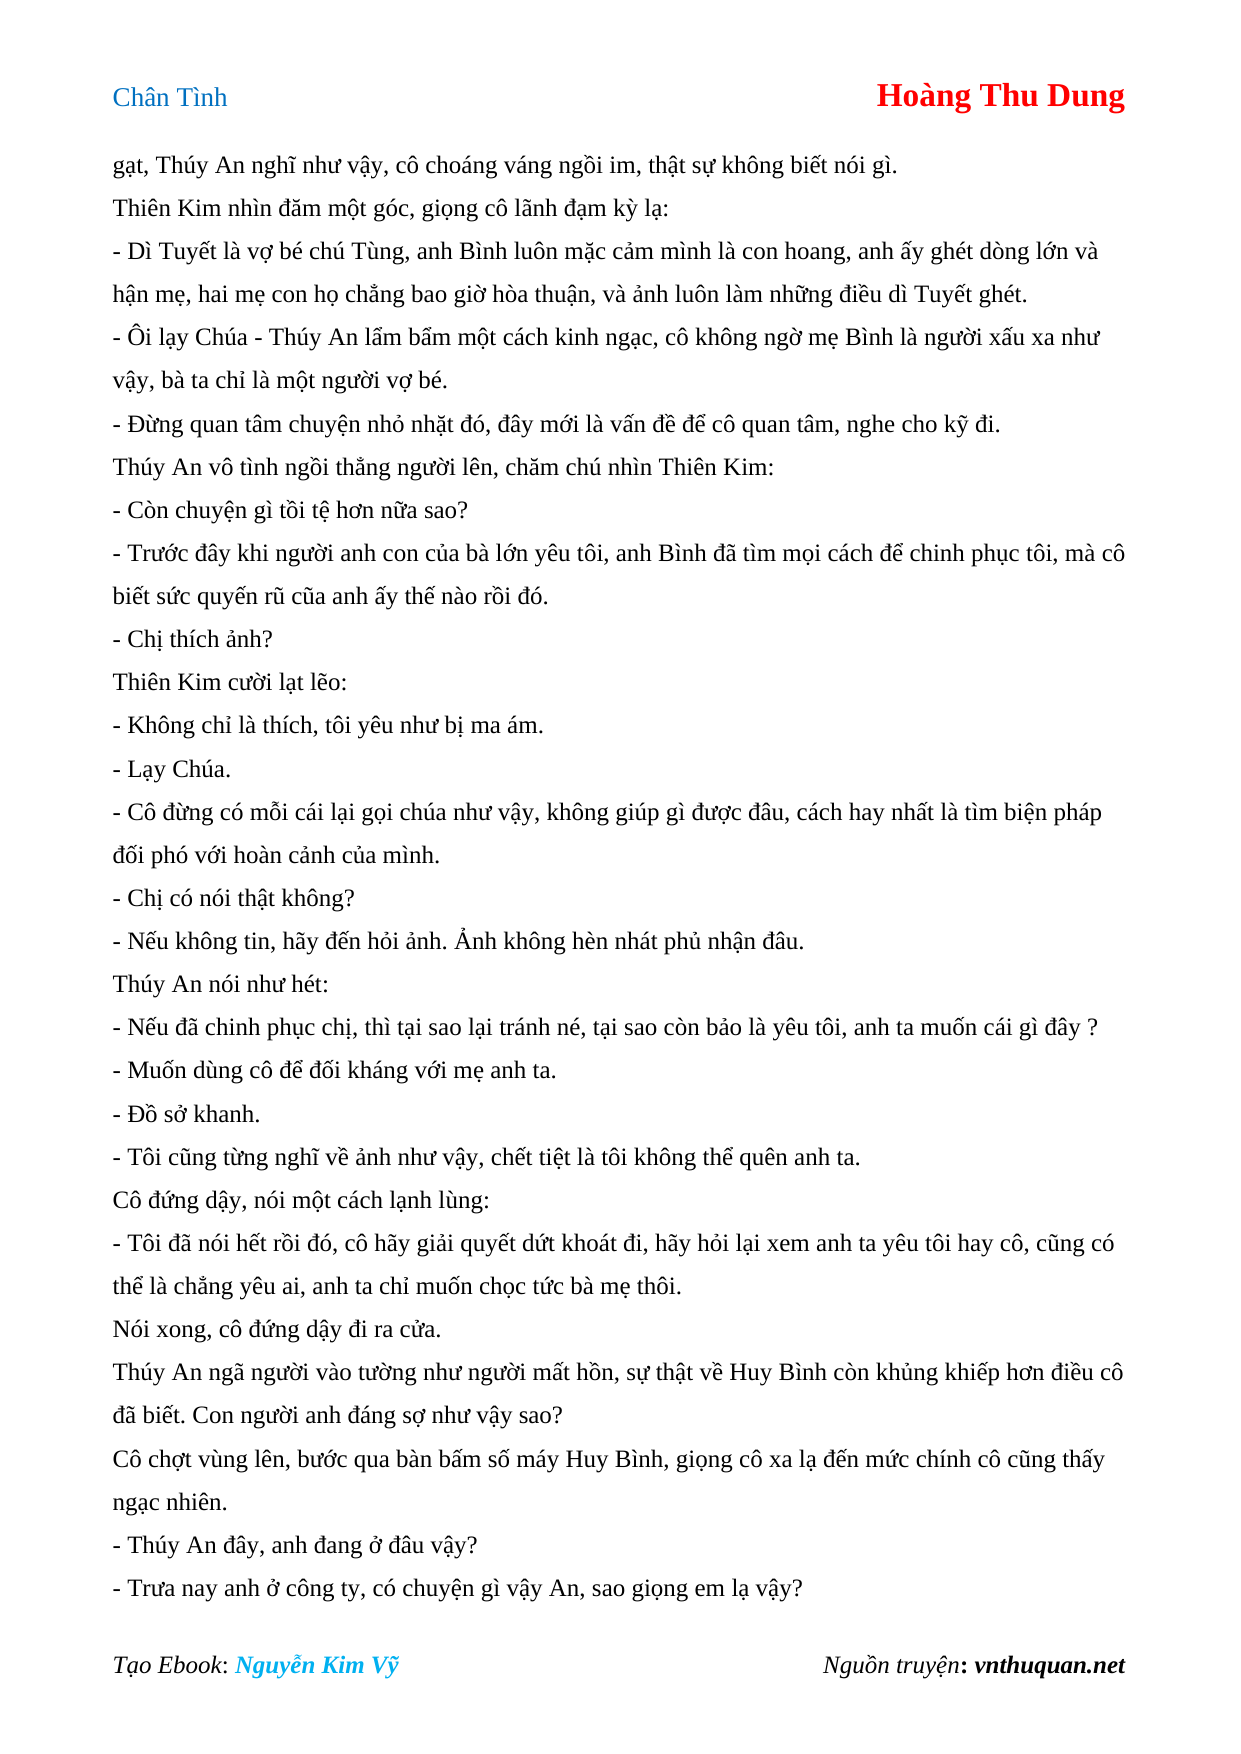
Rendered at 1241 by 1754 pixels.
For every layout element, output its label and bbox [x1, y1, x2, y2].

text [112, 150, 1128, 1602]
